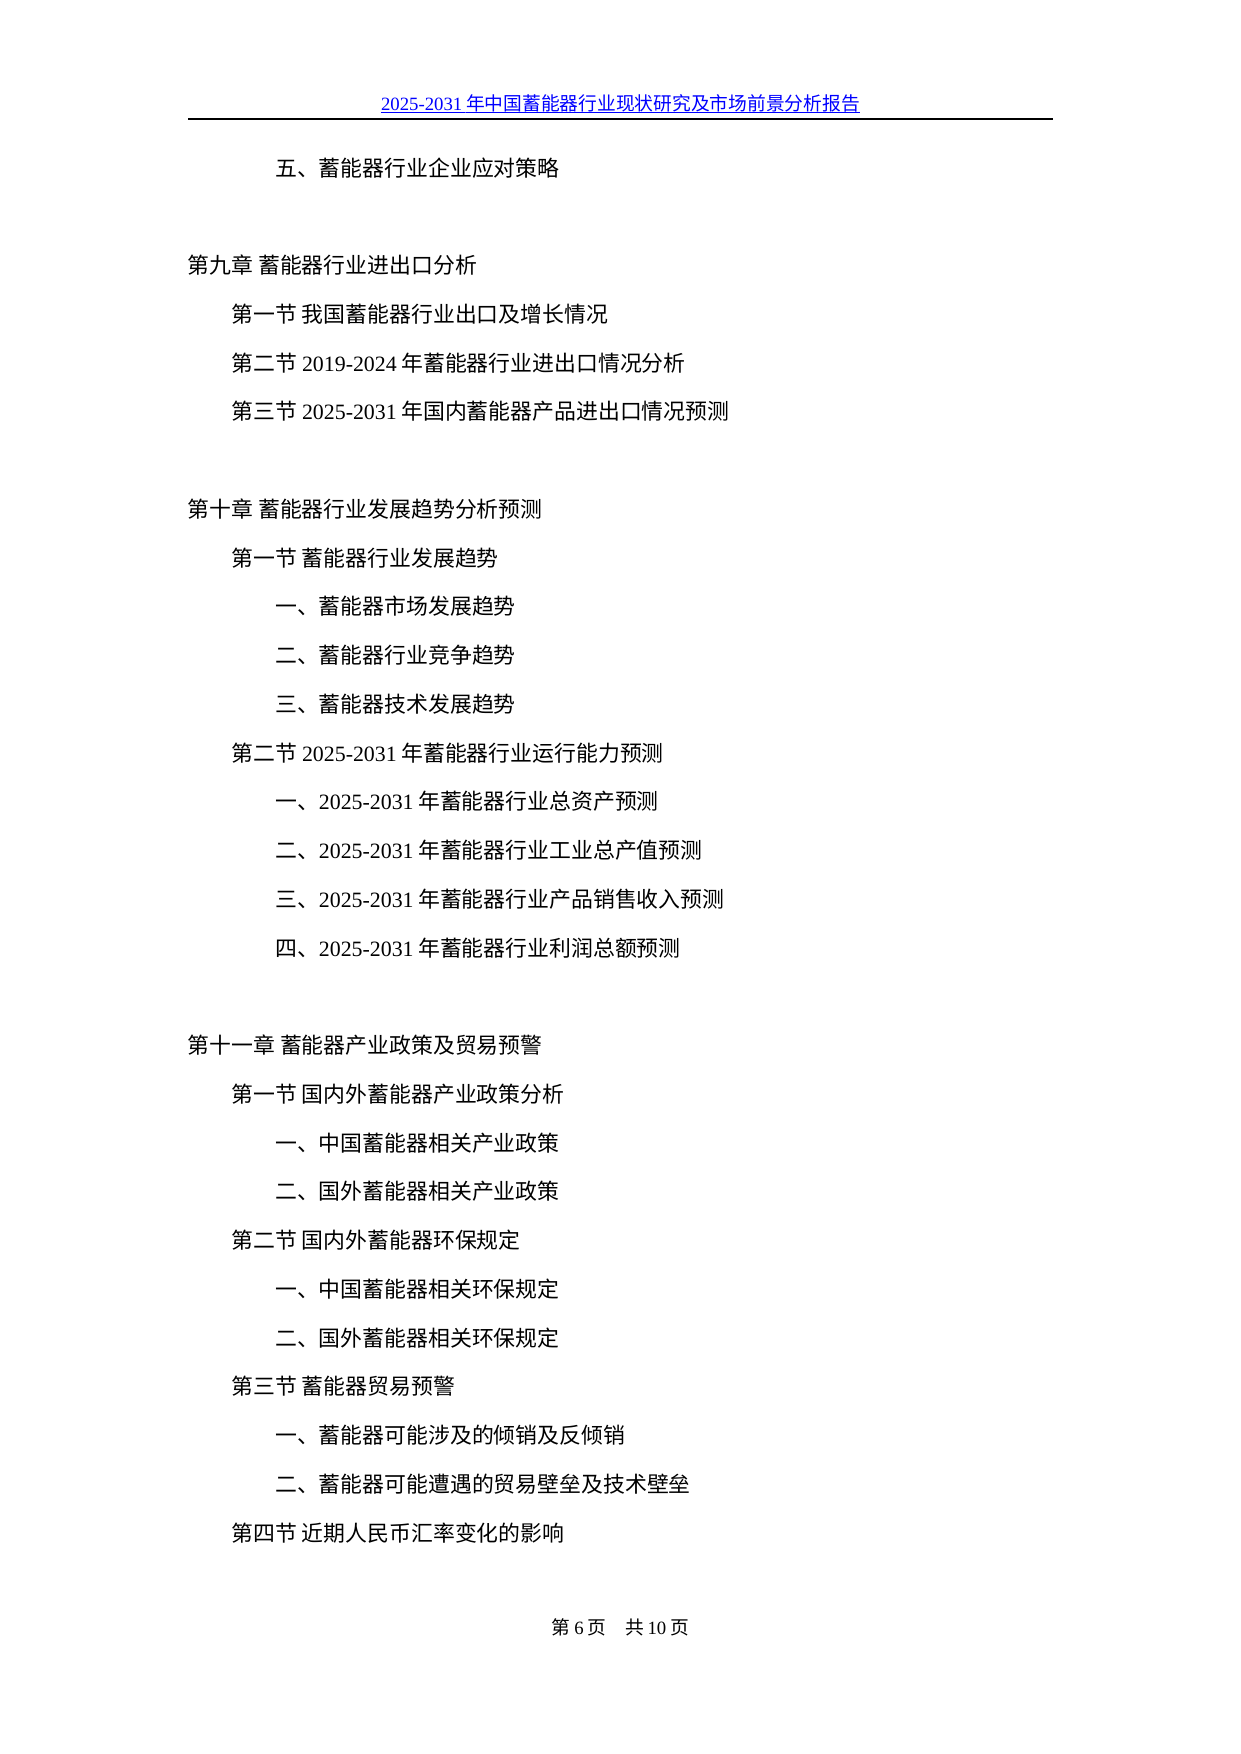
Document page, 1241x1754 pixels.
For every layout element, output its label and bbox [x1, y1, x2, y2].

text [187, 150, 1053, 1548]
